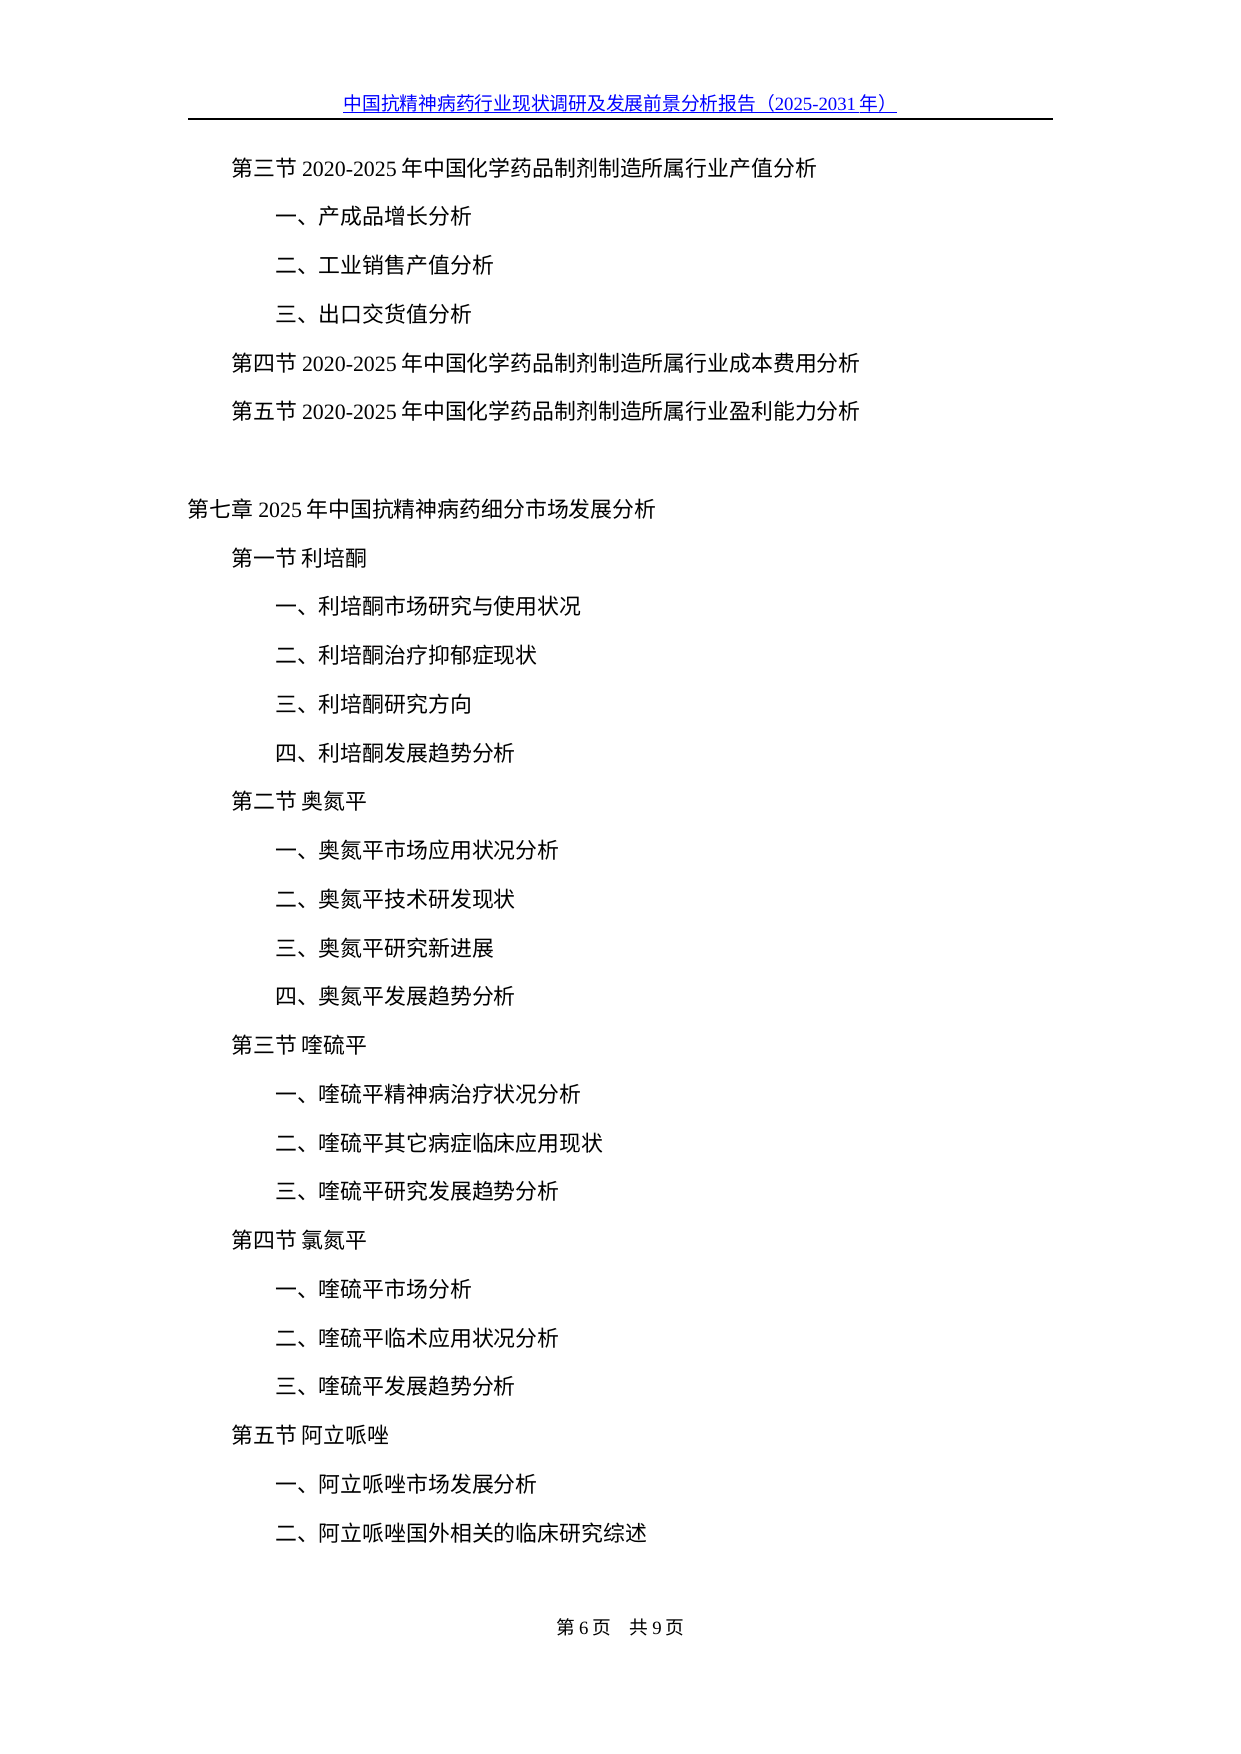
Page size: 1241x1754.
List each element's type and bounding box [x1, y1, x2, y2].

text [187, 150, 1053, 1548]
